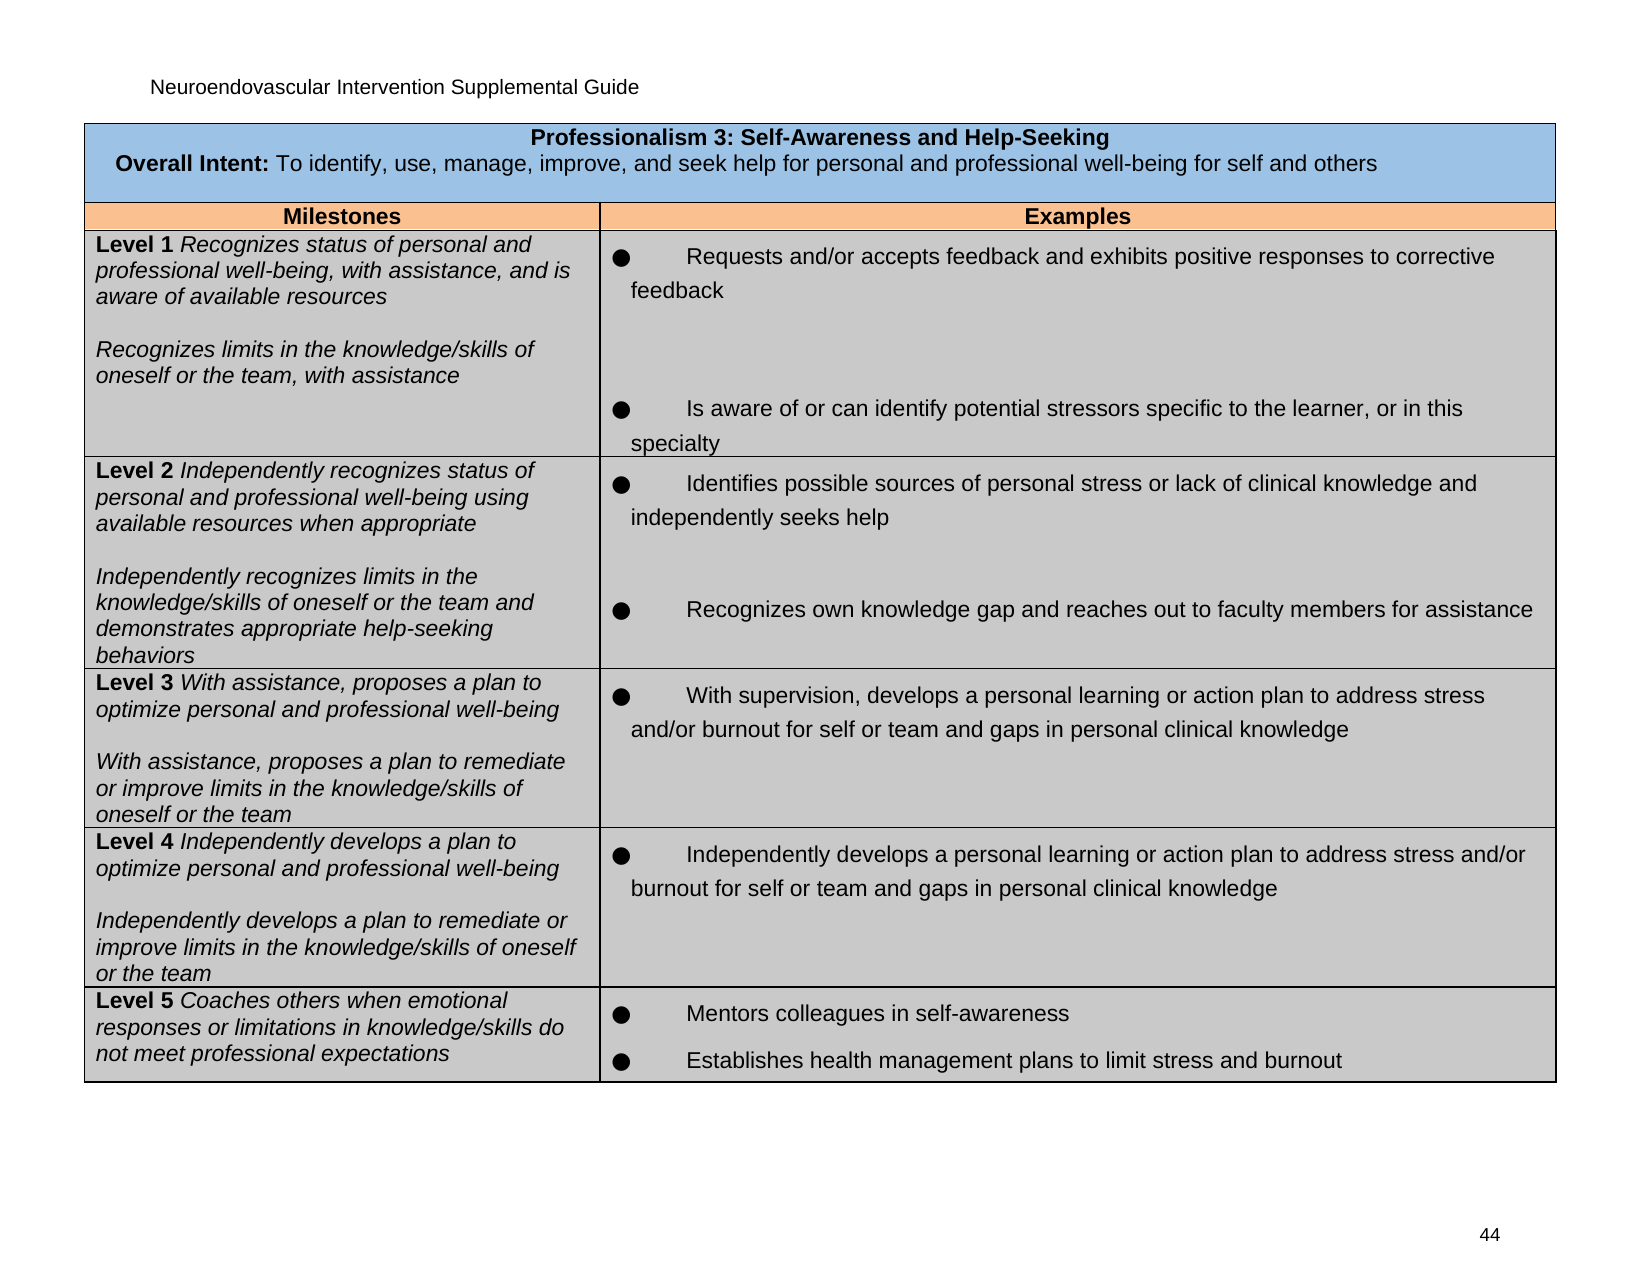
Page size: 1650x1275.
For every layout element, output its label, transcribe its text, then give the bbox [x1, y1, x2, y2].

table_header Professionalism 3: Self-Awareness and Help-Seeking Overall Intent: To identify, use, manage, improve, and seek help for personal and professional well-being for self and others [85, 124, 1555, 202]
table_cell Level 4 Independently develops a plan to optimize personal and professional well-being Independently develops a plan to remediate or improve limits in the knowledge/skills of oneself or the team [85, 828, 599, 986]
table_cell Milestones [85, 203, 599, 229]
table_cell Examples [601, 203, 1555, 229]
table_cell Level 1 Recognizes status of personal and professional well-being, with assistance, and is aware of available resources Recognizes limits in the knowledge/skills of oneself or the team, with assistance [85, 231, 599, 456]
table_cell Mentors colleagues in self-awareness Establishes health management plans to limit stress and burnout [601, 988, 1555, 1081]
table_cell Identifies possible sources of personal stress or lack of clinical knowledge and independently seeks help Recognizes own knowledge gap and reaches out to faculty members for assistance [601, 457, 1555, 668]
table_cell Requests and/or accepts feedback and exhibits positive responses to corrective feedback Is aware of or can identify potential stressors specific to the learner, or in this specialty [601, 231, 1555, 456]
table_cell Independently develops a personal learning or action plan to address stress and/or burnout for self or team and gaps in personal clinical knowledge [601, 828, 1555, 986]
table_cell Level 5 Coaches others when emotional responses or limitations in knowledge/skills do not meet professional expectations [85, 988, 599, 1081]
table_cell Level 3 With assistance, proposes a plan to optimize personal and professional well-being With assistance, proposes a plan to remediate or improve limits in the knowledge/skills of oneself or the team [85, 669, 599, 827]
table_cell With supervision, develops a personal learning or action plan to address stress and/or burnout for self or team and gaps in personal clinical knowledge [601, 669, 1555, 827]
table_cell Level 2 Independently recognizes status of personal and professional well-being using available resources when appropriate Independently recognizes limits in the knowledge/skills of oneself or the team and demonstrates appropriate help-seeking behaviors [85, 457, 599, 668]
